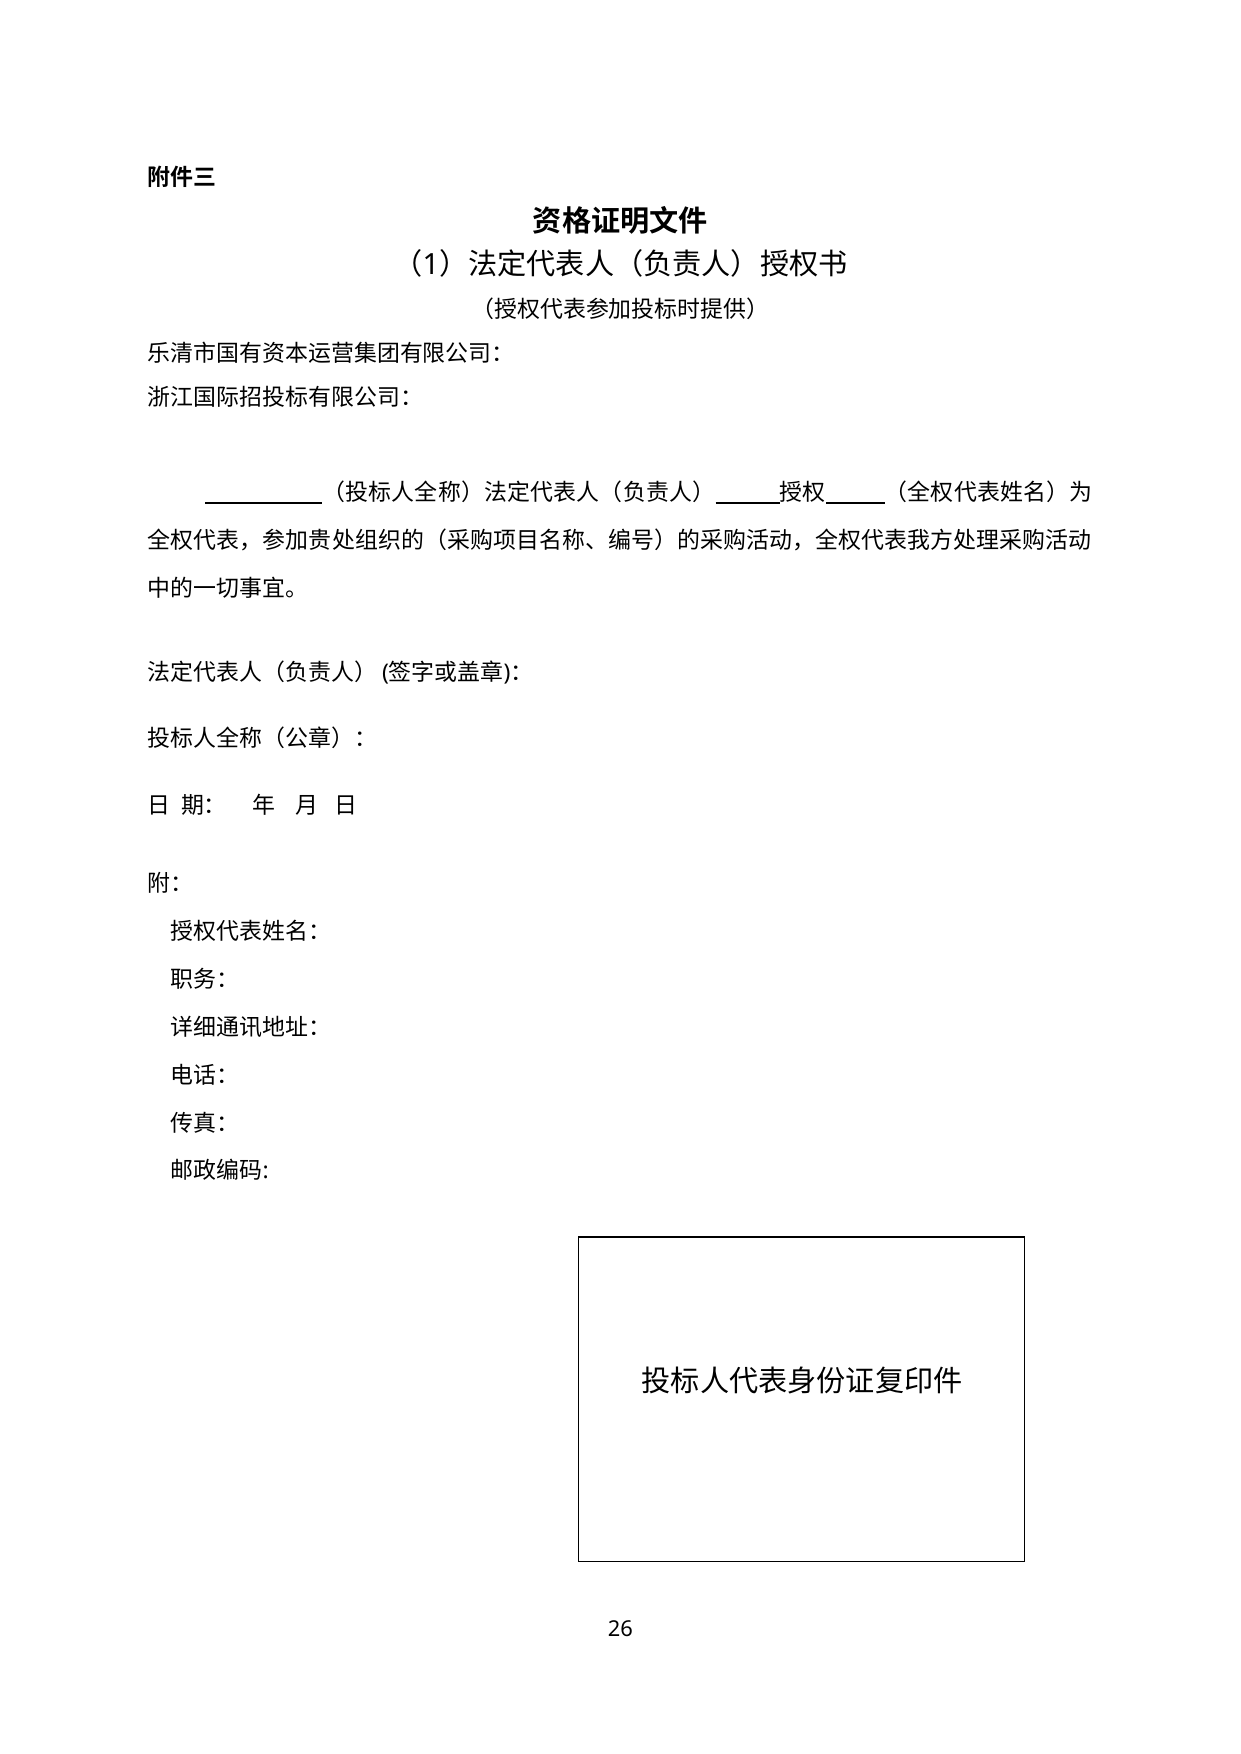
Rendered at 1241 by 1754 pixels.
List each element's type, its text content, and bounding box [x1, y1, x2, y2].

table_header 投标人代表身份证复印件 [579, 1238, 1024, 1561]
text 法定代表人（负责人） (签字或盖章)： [148, 653, 1093, 687]
text 详细通讯地址： [148, 997, 1093, 1045]
text 职务： [148, 949, 1093, 997]
text 附件三 [148, 153, 1093, 193]
text 日 期： 年 月 日 [148, 787, 1093, 820]
text 授权代表姓名： [148, 901, 1093, 949]
text （投标人全称）法定代表人（负责人） 授权 （全权代表姓名）为全权代表，参加贵处组织的（采购项目名称、编号）的采购活动，全权代表我方处理采购活动中的一切事宜。 [148, 462, 1093, 606]
text 电话： [148, 1045, 1093, 1093]
text 资格证明文件 [148, 193, 1093, 241]
text （1）法定代表人（负责人）授权书 [148, 241, 1093, 283]
text 附： [148, 853, 1093, 901]
text 邮政编码: [148, 1141, 1093, 1188]
text 浙江国际招投标有限公司： [148, 370, 1093, 414]
text 投标人全称（公章）： [148, 720, 1093, 753]
text 乐清市国有资本运营集团有限公司： [148, 326, 1093, 370]
text 传真： [148, 1093, 1093, 1141]
text （授权代表参加投标时提供） [148, 283, 1093, 326]
